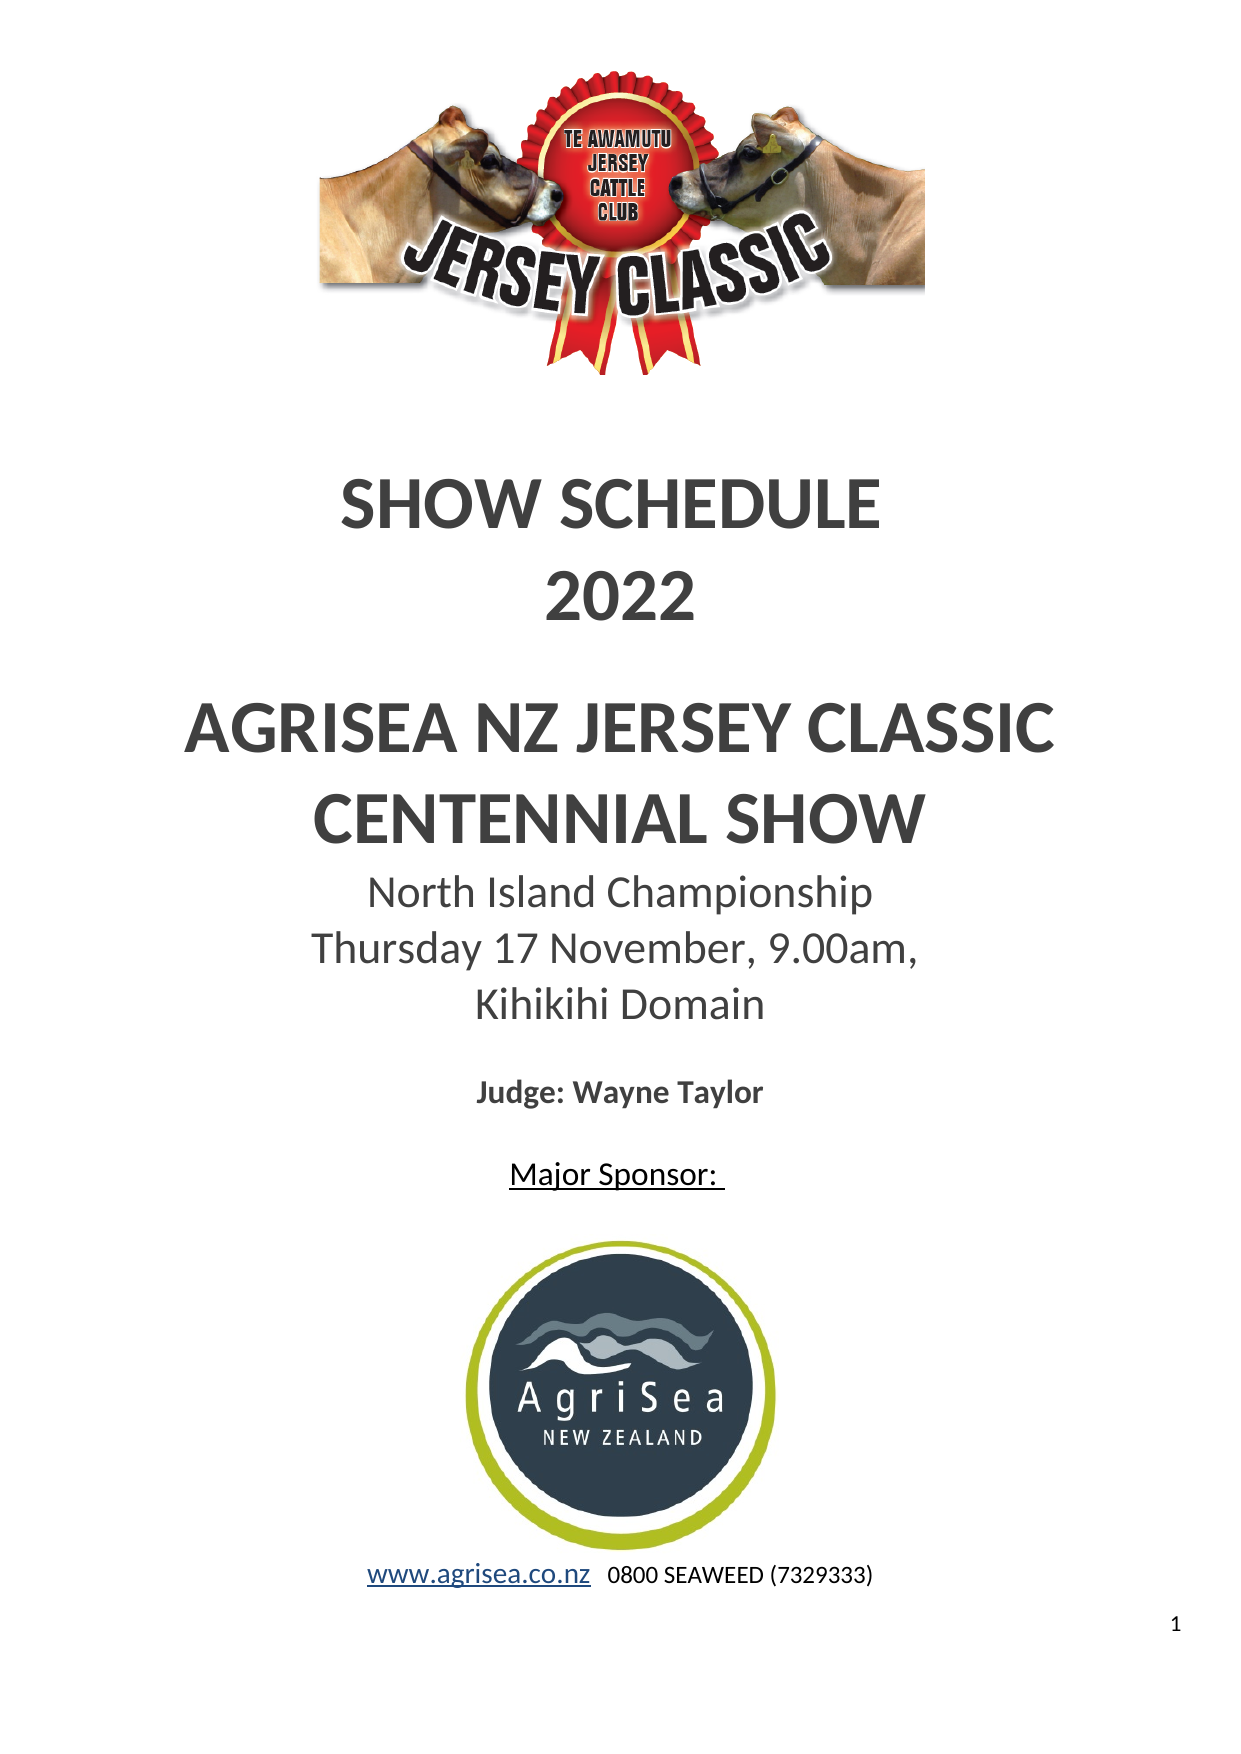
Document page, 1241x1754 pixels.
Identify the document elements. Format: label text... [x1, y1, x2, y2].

text Judge: Wayne Taylor [59, 1071, 1181, 1112]
picture [459, 1234, 781, 1555]
text North Island Championship [59, 863, 1181, 919]
text SHOW SCHEDULE 2022 [59, 456, 1181, 639]
text Thursday 17 November, 9.00am, Kihikihi Domain [59, 919, 1181, 1031]
text Major Sponsor: [434, 1153, 1181, 1193]
text www.agrisea.co.nz 0800 SEAWEED (7329333) [59, 1555, 1181, 1590]
text AGRISEA NZ JERSEY CLASSIC CENTENNIAL SHOW [59, 679, 1181, 863]
